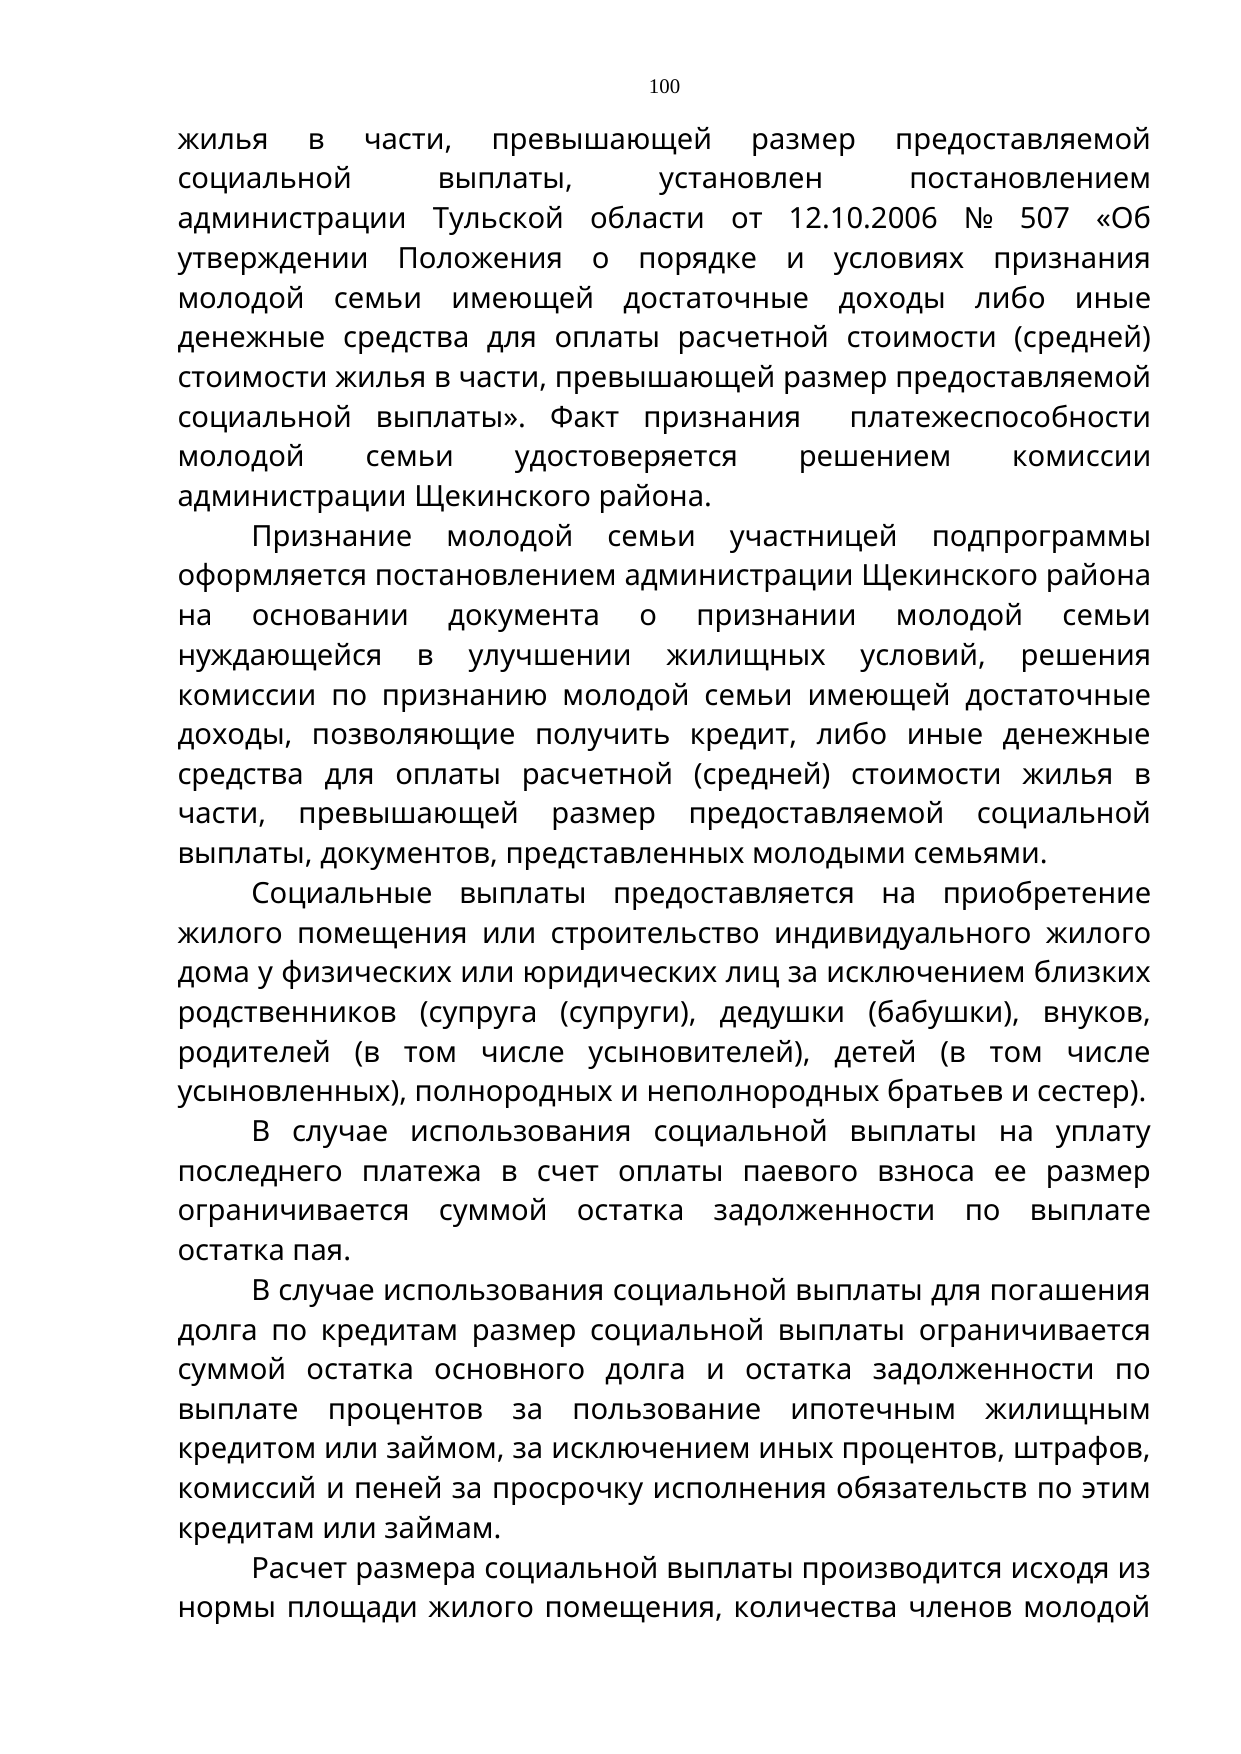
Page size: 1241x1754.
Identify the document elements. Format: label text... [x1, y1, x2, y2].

text Социальные выплаты предоставляется на приобретение жилого помещения или строительство индивидуального жилого дома у физических или юридических лиц за исключением близких родственников (супруга (супруги), дедушки (бабушки), внуков, родителей (в том числе усыновителей), детей (в том числе усыновленных), полнородных и неполнородных братьев и сестер). [177, 872, 1152, 1110]
text В случае использования социальной выплаты на уплату последнего платежа в счет оплаты паевого взноса ее размер ограничивается суммой остатка задолженности по выплате остатка пая. [177, 1110, 1152, 1269]
text Признание молодой семьи участницей подпрограммы оформляется постановлением администрации Щекинского района на основании документа о признании молодой семьи нуждающейся в улучшении жилищных условий, решения комиссии по признанию молодой семьи имеющей достаточные доходы, позволяющие получить кредит, либо иные денежные средства для оплаты расчетной (средней) стоимости жилья в части, превышающей размер предоставляемой социальной выплаты, документов, представленных молодыми семьями. [177, 515, 1152, 872]
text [177, 118, 1152, 515]
text В случае использования социальной выплаты для погашения долга по кредитам размер социальной выплаты ограничивается суммой остатка основного долга и остатка задолженности по выплате процентов за пользование ипотечным жилищным кредитом или займом, за исключением иных процентов, штрафов, комиссий и пеней за просрочку исполнения обязательств по этим кредитам или займам. [177, 1269, 1152, 1547]
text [177, 1547, 1152, 1626]
